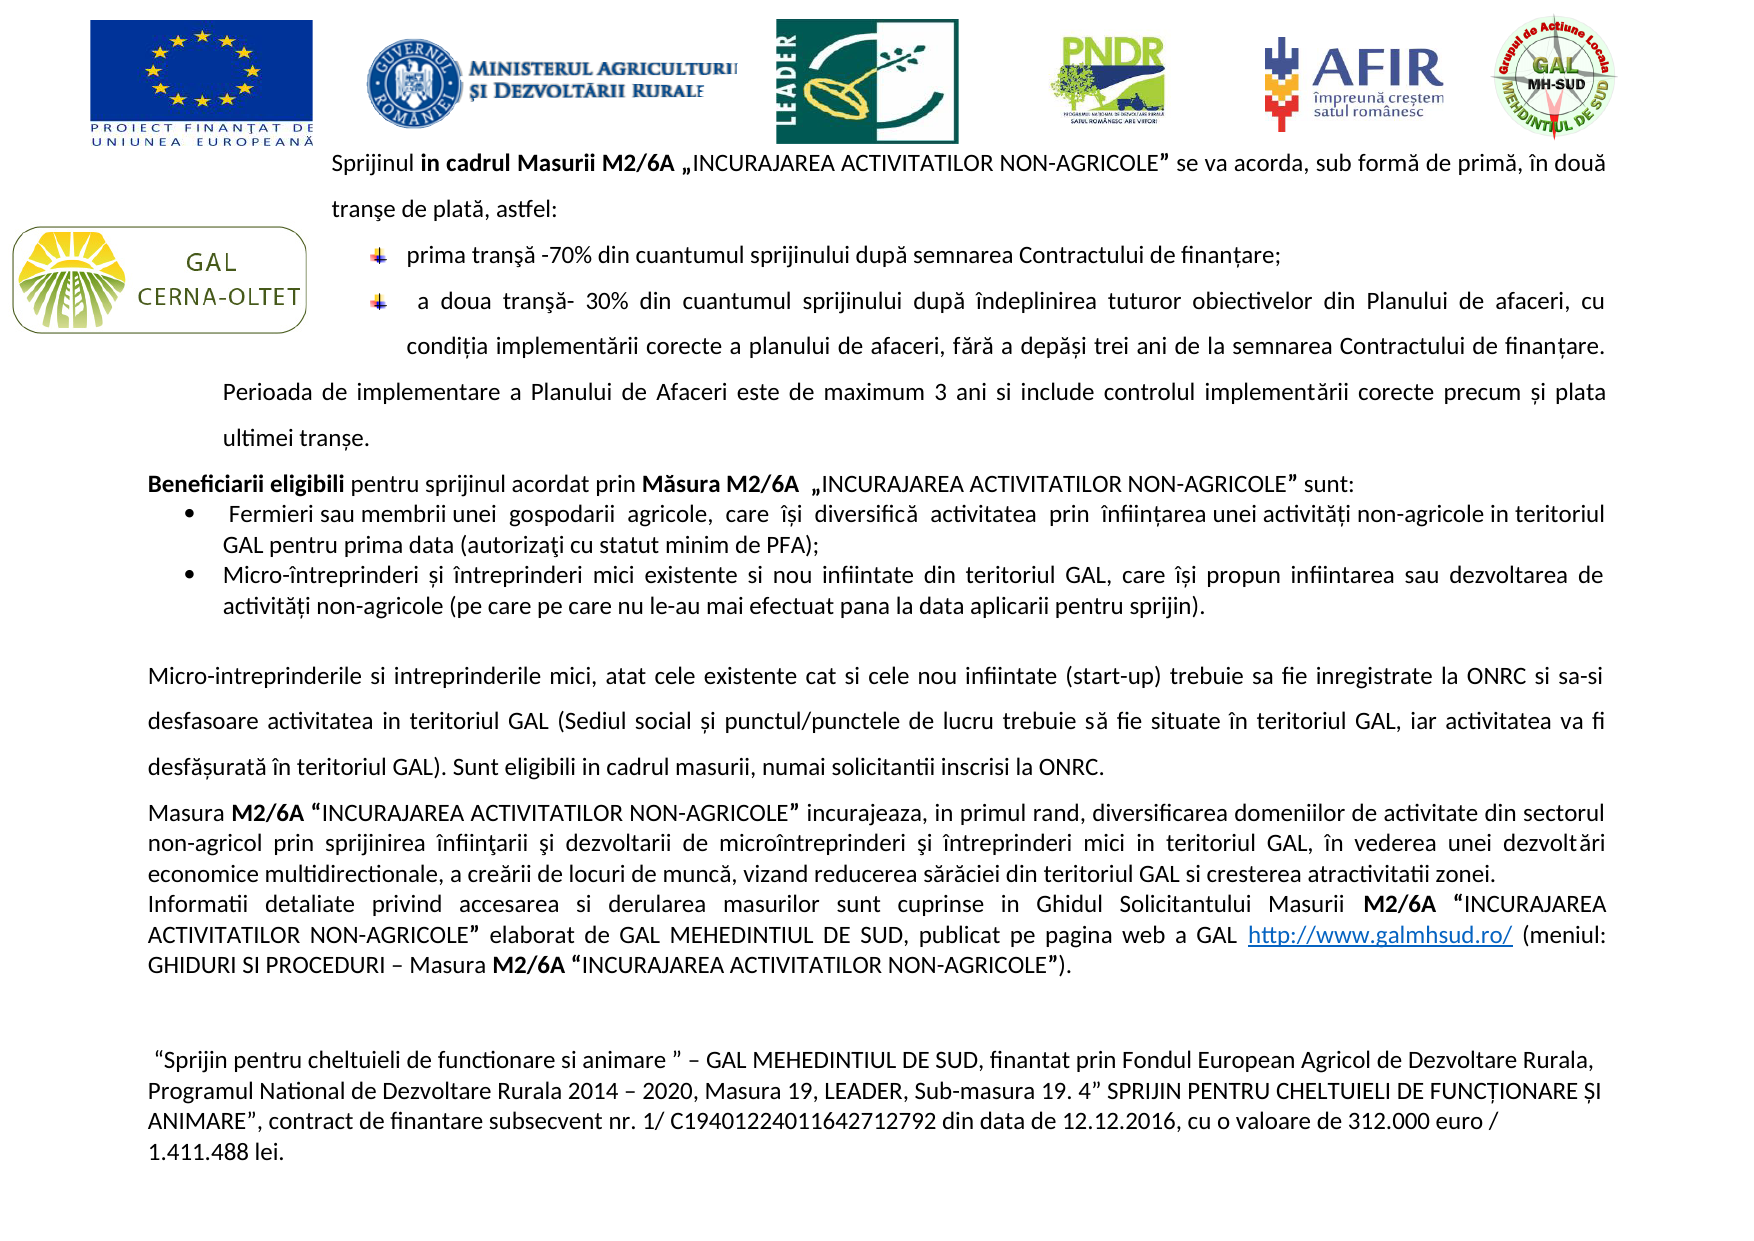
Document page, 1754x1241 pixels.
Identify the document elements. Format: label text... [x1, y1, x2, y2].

text Masura M2/6A “INCURAJAREA ACTIVITATILOR NON-AGRICOLE” incurajeaza, in primul rand, diversificarea domeniilor de activitate din sectorul non-agricol prin sprijinirea înfiinţarii şi dezvoltarii de microîntreprinderi şi întreprinderi mici in teritoriul GAL, în vederea unei dezvoltări economice multidirectionale, a creării de locuri de muncă, vizand reducerea sărăciei din teritoriul GAL si cresterea atractivitatii zonei. [148, 797, 1606, 888]
picture [353, 20, 744, 148]
list Fermieri sau membrii unei gospodarii agricole, care își diversifică activitatea prin înființarea unei activități non-agricole in teritoriul GAL pentru prima data (autorizaţi cu statut minim de PFA); [185, 498, 1606, 559]
picture [1484, 4, 1623, 142]
text Micro-intreprinderile si intreprinderile mici, atat cele existente cat si cele nou infiintate (start-up) trebuie sa fie inregistrate la ONRC si sa-si desfasoare activitatea in teritoriul GAL (Sediul social și punctul/punctele de lucru trebuie să fie situate în teritoriul GAL, iar activitatea va fi desfășurată în teritoriul GAL). Sunt eligibili in cadrul masurii, numai solicitantii inscrisi la ONRC. [148, 660, 1606, 782]
text Informatii detaliate privind accesarea si derularea masurilor sunt cuprinse in Ghidul Solicitantului Masurii M2/6A “INCURAJAREA ACTIVITATILOR NON-AGRICOLE” elaborat de GAL MEHEDINTIUL DE SUD, publicat pe pagina web a GAL http://www.galmhsud.ro/ (meniul: GHIDURI SI PROCEDURI – Masura M2/6A “INCURAJAREA ACTIVITATILOR NON-AGRICOLE”). [148, 888, 1606, 980]
list Micro-întreprinderi și întreprinderi mici existente si nou infiintate din teritoriul GAL, care își propun infiintarea sau dezvoltarea de activități non-agricole (pe care pe care nu le-au mai efectuat pana la data aplicarii pentru sprijin). [185, 559, 1606, 620]
text Beneficiarii eligibili pentru sprijinul acordat prin Măsura M2/6A „INCURAJAREA ACTIVITATILOR NON-AGRICOLE” sunt: [148, 468, 1606, 498]
picture [369, 246, 387, 264]
picture [776, 19, 959, 144]
list prima tranşă -70% din cuantumul sprijinului după semnarea Contractului de finanțare; [313, 239, 1606, 269]
picture [0, 221, 313, 334]
text Sprijinul in cadrul Masurii M2/6A „INCURAJAREA ACTIVITATILOR NON-AGRICOLE” se va acorda, sub formă de primă, în două tranşe de plată, astfel: [148, 148, 1606, 224]
picture [369, 292, 387, 310]
list a doua tranşă- 30% din cuantumul sprijinului după îndeplinirea tuturor obiectivelor din Planului de afaceri, cu condiția implementării corecte a planului de afaceri, fără a depăși trei ani de la semnarea Contractului de finanțare. Perioada de implementare a Planului de Afaceri este de maximum 3 ani si include controlul implementării corecte precum și plata ultimei tranșe. [185, 285, 1606, 452]
picture [1265, 37, 1444, 132]
picture [1027, 19, 1209, 148]
picture [90, 20, 313, 149]
